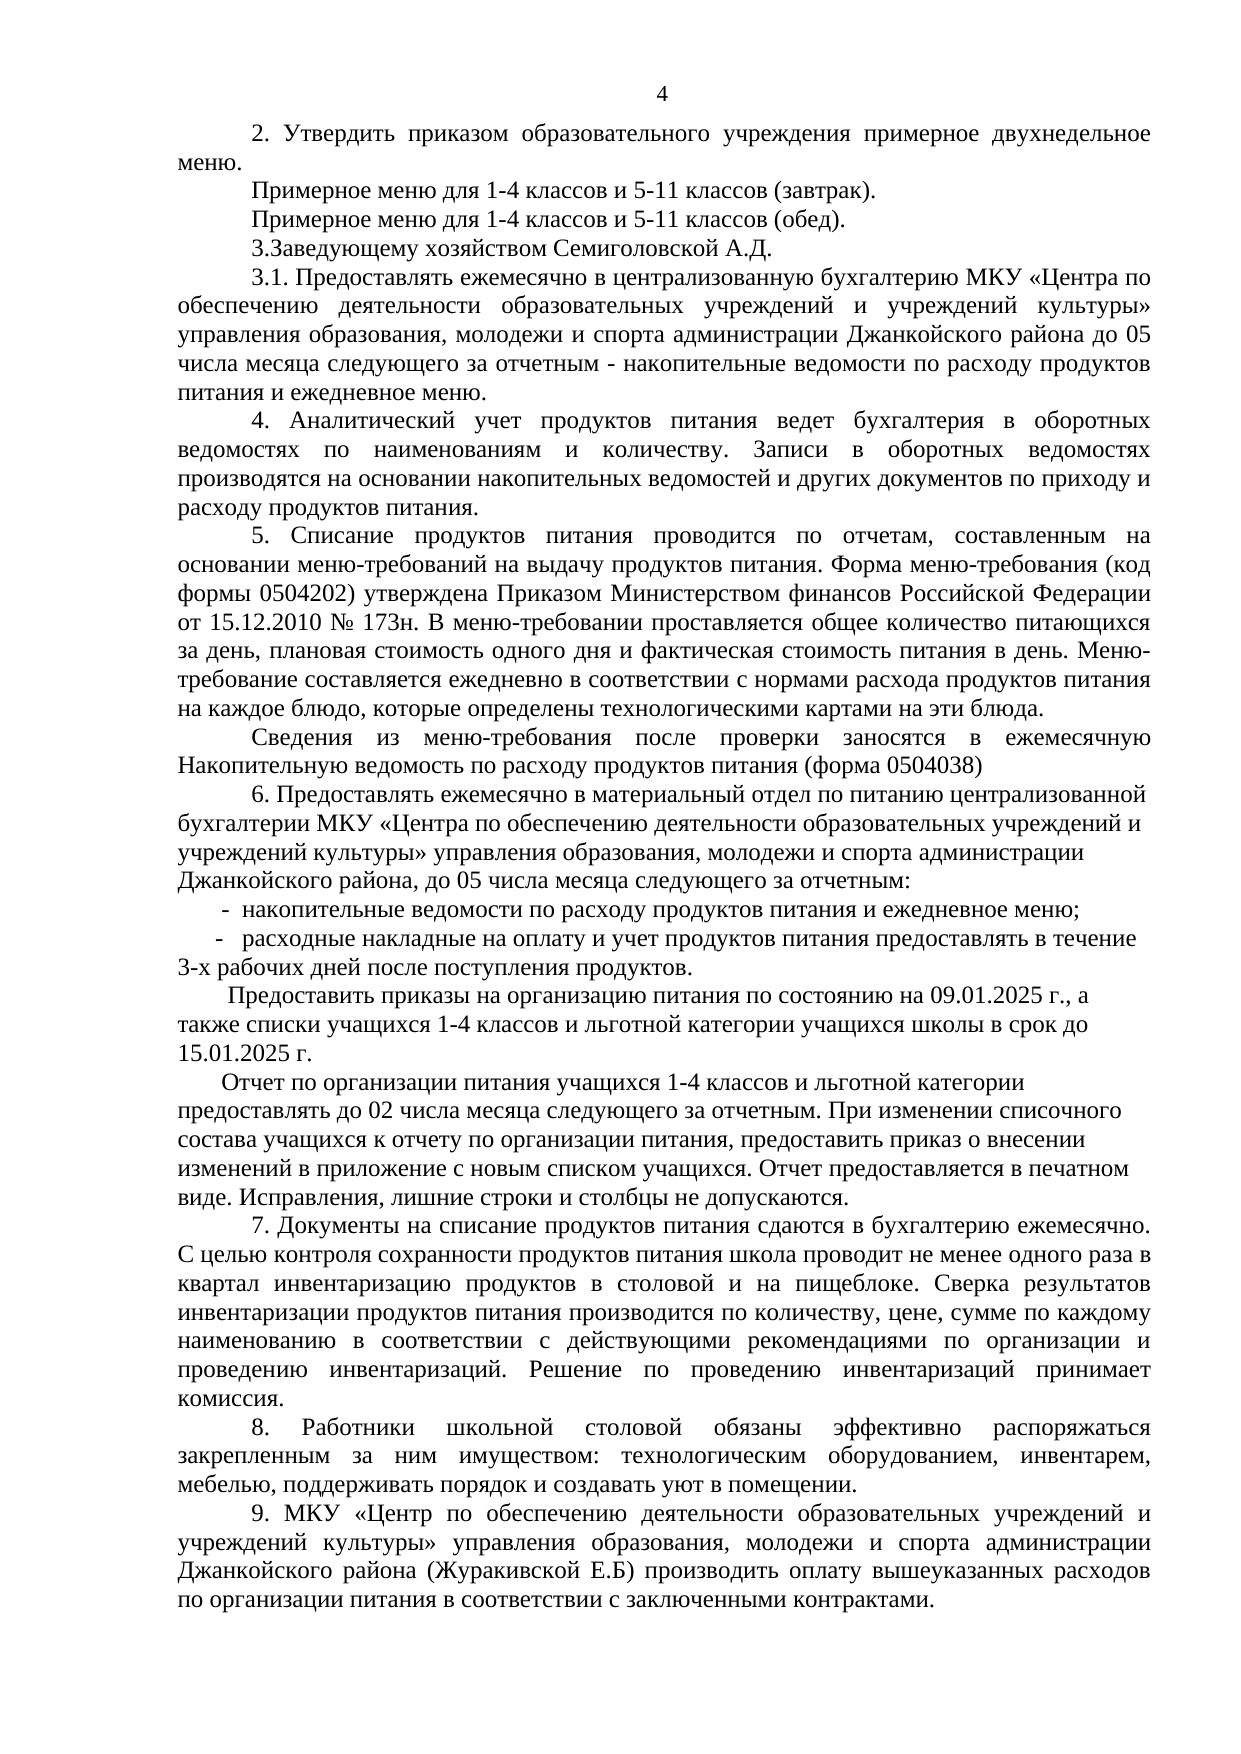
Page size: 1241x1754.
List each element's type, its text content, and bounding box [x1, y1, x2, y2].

text Сведения из меню-требования после проверки заносятся в ежемесячную Накопительную ведомость по расходу продуктов питания (форма 0504038) [177, 722, 1152, 779]
text 8. Работники школьной столовой обязаны эффективно распоряжаться закрепленным за ним имуществом: технологическим оборудованием, инвентарем, мебелью, поддерживать порядок и создавать уют в помещении. [177, 1412, 1152, 1498]
text Предоставить приказы на организацию питания по состоянию на 09.01.2025 г., а также списки учащихся 1-4 классов и льготной категории учащихся школы в срок до 15.01.2025 г. [177, 981, 1152, 1067]
text Примерное меню для 1-4 классов и 5-11 классов (завтрак). [177, 176, 1152, 204]
list 3.1. Предоставлять ежемесячно в централизованную бухгалтерию МКУ «Центра по обеспечению деятельности образовательных учреждений и учреждений культуры» управления образования, молодежи и спорта администрации Джанкойского района до 05 числа месяца следующего за отчетным - накопительные ведомости по расходу продуктов питания и ежедневное меню. [177, 262, 1152, 406]
text 5. Списание продуктов питания проводится по отчетам, составленным на основании меню-требований на выдачу продуктов питания. Форма меню-требования (код формы 0504202) утверждена Приказом Министерством финансов Российской Федерации от 15.12.2010 № 173н. В меню-требовании проставляется общее количество питающихся за день, плановая стоимость одного дня и фактическая стоимость питания в день. Меню-требование составляется ежедневно в соответствии с нормами расхода продуктов питания на каждое блюдо, которые определены технологическими картами на эти блюда. [177, 521, 1152, 722]
text 4. Аналитический учет продуктов питания ведет бухгалтерия в оборотных ведомостях по наименованиям и количеству. Записи в оборотных ведомостях производятся на основании накопительных ведомостей и других документов по приходу и расходу продуктов питания. [177, 406, 1152, 521]
text 7. Документы на списание продуктов питания сдаются в бухгалтерию ежемесячно. С целью контроля сохранности продуктов питания школа проводит не менее одного раза в квартал инвентаризацию продуктов в столовой и на пищеблоке. Сверка результатов инвентаризации продуктов питания производится по количеству, цене, сумме по каждому наименованию в соответствии с действующими рекомендациями по организации и проведению инвентаризаций. Решение по проведению инвентаризаций принимает комиссия. [177, 1211, 1152, 1412]
text Примерное меню для 1-4 классов и 5-11 классов (обед). [177, 204, 1152, 233]
text 2. Утвердить приказом образовательного учреждения примерное двухнедельное меню. [177, 118, 1152, 176]
text 3.Заведующему хозяйством Семиголовской А.Д. [177, 233, 1152, 262]
text 9. МКУ «Центр по обеспечению деятельности образовательных учреждений и учреждений культуры» управления образования, молодежи и спорта администрации Джанкойского района (Журакивской Е.Б) производить оплату вышеуказанных расходов по организации питания в соответствии с заключенными контрактами. [177, 1498, 1152, 1613]
text 6. Предоставлять ежемесячно в материальный отдел по питанию централизованной бухгалтерии МКУ «Центра по обеспечению деятельности образовательных учреждений и учреждений культуры» управления образования, молодежи и спорта администрации Джанкойского района, до 05 числа месяца следующего за отчетным: [177, 779, 1152, 894]
text - накопительные ведомости по расходу продуктов питания и ежедневное меню; [177, 894, 1152, 923]
text Отчет по организации питания учащихся 1-4 классов и льготной категории предоставлять до 02 числа месяца следующего за отчетным. При изменении списочного состава учащихся к отчету по организации питания, предоставить приказ о внесении изменений в приложение с новым списком учащихся. Отчет предоставляется в печатном виде. Исправления, лишние строки и столбцы не допускаются. [177, 1067, 1152, 1211]
text - расходные накладные на оплату и учет продуктов питания предоставлять в течение 3-х рабочих дней после поступления продуктов. [177, 923, 1152, 981]
